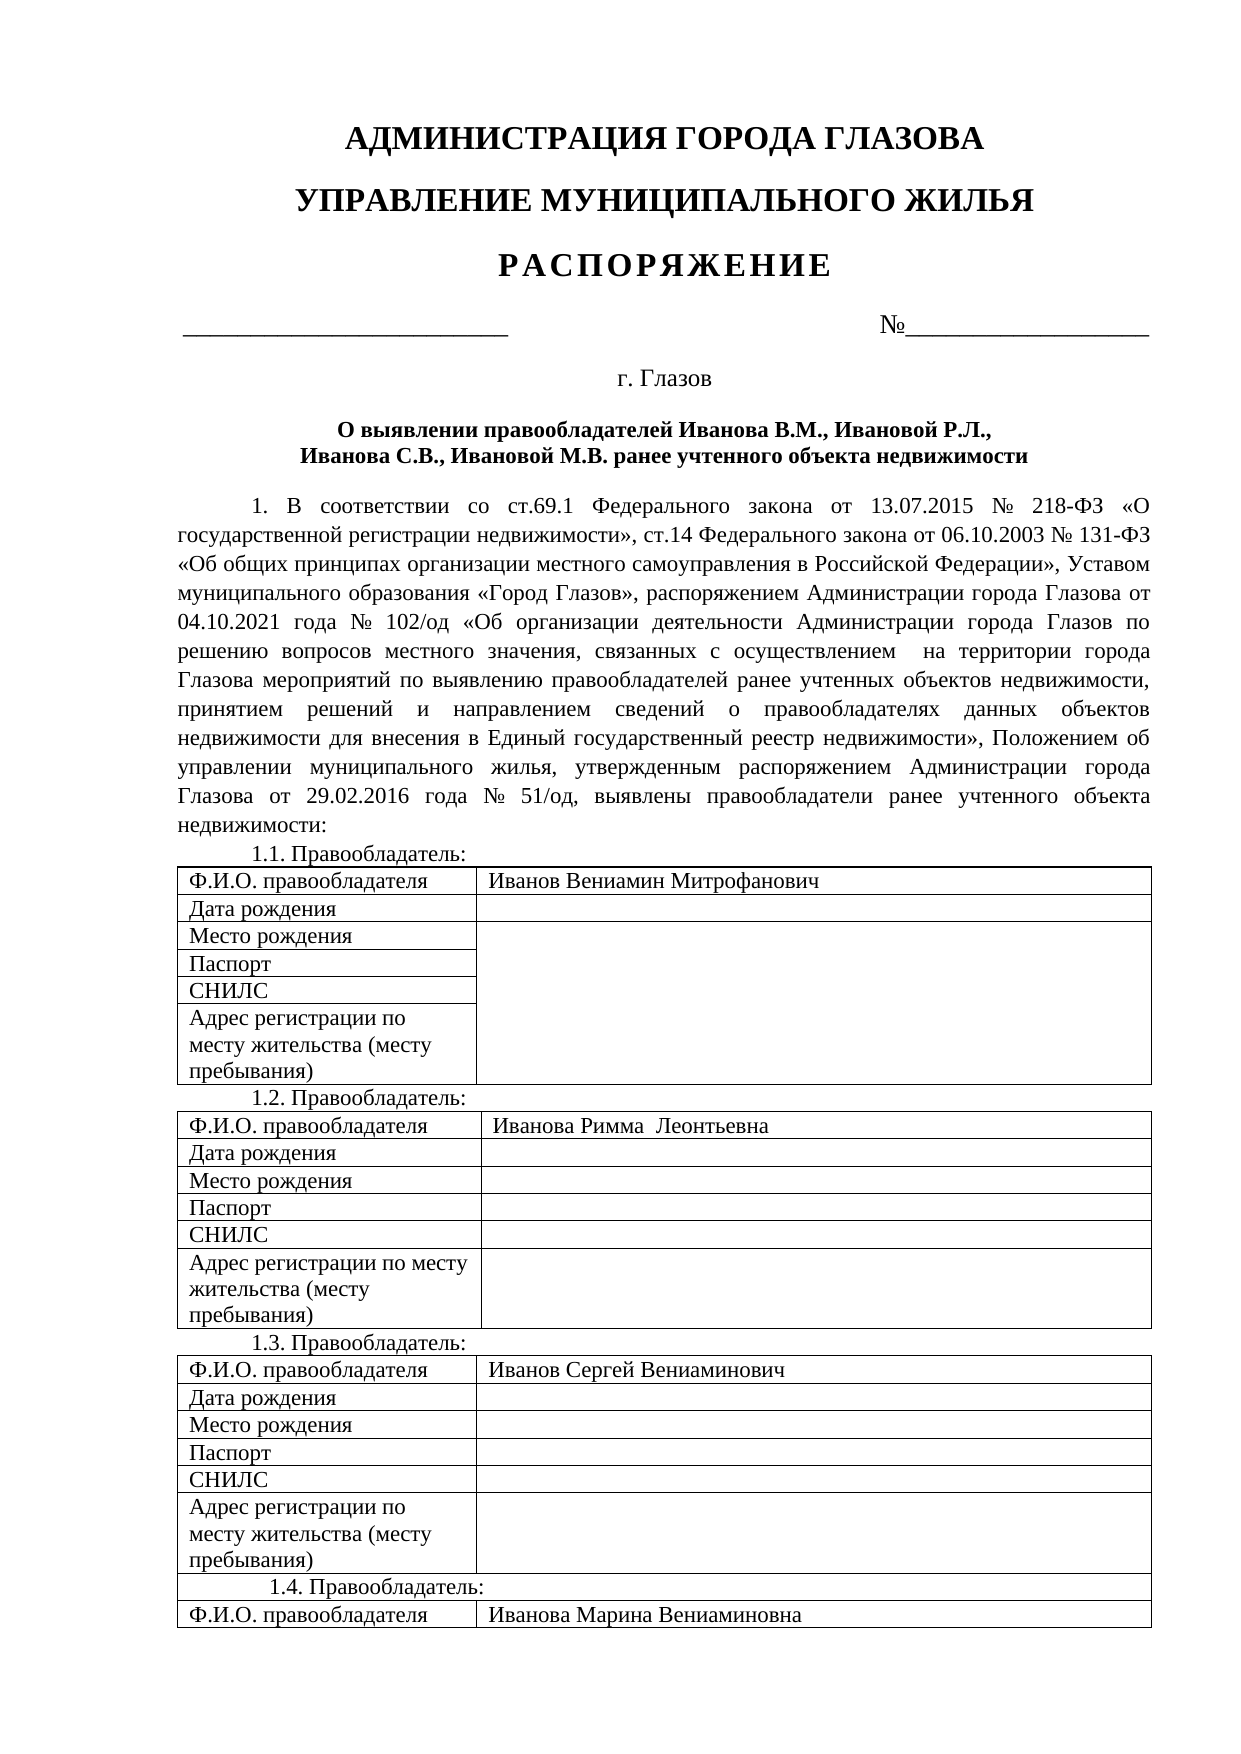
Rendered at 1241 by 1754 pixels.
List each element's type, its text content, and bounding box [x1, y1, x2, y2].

table_cell Паспорт [178, 1194, 481, 1220]
text АДМИНИСТРАЦИЯ ГОРОДА ГЛАЗОВА [177, 118, 1152, 156]
table_cell Адрес регистрации по месту жительства (месту пребывания) [178, 1249, 481, 1328]
table_cell Место рождения [178, 1167, 481, 1193]
table_cell [482, 1167, 1151, 1193]
table_cell [477, 1384, 1151, 1410]
text УПРАВЛЕНИЕ МУНИЦИПАЛЬНОГО ЖИЛЬЯ [177, 181, 1152, 219]
text г. Глазов [177, 363, 1152, 392]
table_cell [477, 1493, 1151, 1572]
table_cell СНИЛС [178, 977, 476, 1003]
table_cell [477, 1411, 1151, 1437]
table_cell [477, 1466, 1151, 1492]
table_cell Дата рождения [178, 1384, 476, 1410]
table_cell Паспорт [178, 950, 476, 976]
table_cell Иванова Марина Вениаминовна [477, 1601, 1151, 1627]
table_cell [477, 895, 1151, 921]
table_cell [482, 1249, 1151, 1328]
table_cell СНИЛС [178, 1466, 476, 1492]
table_header Ф.И.О. правообладателя [178, 868, 476, 894]
table_header Иванова Римма Леонтьевна [482, 1112, 1151, 1138]
list 1.1. Правообладатель: [177, 840, 1152, 866]
table_cell Ф.И.О. правообладателя [178, 1601, 476, 1627]
table_cell 1.4. Правообладатель: [178, 1574, 1151, 1600]
table_cell [477, 1439, 1151, 1465]
text О выявлении правообладателей Иванова В.М., Ивановой Р.Л., [177, 416, 1152, 442]
table_cell Адрес регистрации по месту жительства (месту пребывания) [178, 1004, 476, 1083]
table_header Иванов Вениамин Митрофанович [477, 868, 1151, 894]
table_cell Место рождения [178, 1411, 476, 1437]
table_cell [477, 922, 1151, 1083]
list 1.3. Правообладатель: [177, 1329, 1152, 1355]
text 1. В соответствии со ст.69.1 Федерального закона от 13.07.2015 № 218-ФЗ «О государственной регистрации недвижимости», ст.14 Федерального закона от 06.10.2003 № 131-ФЗ «Об общих принципах организации местного самоуправления в Российской Федерации», Уставом муниципального образования «Город Глазов», распоряжением Администрации города Глазова от 04.10.2021 года № 102/од «Об организации деятельности Администрации города Глазов по решению вопросов местного значения, связанных с осуществлением на территории города Глазова мероприятий по выявлению правообладателей ранее учтенных объектов недвижимости, принятием решений и направлением сведений о правообладателях данных объектов недвижимости для внесения в Единый государственный реестр недвижимости», Положением об управлении муниципального жилья, утвержденным распоряжением Администрации города Глазова от 29.02.2016 года № 51/од, выявлены правообладатели ранее учтенного объекта недвижимости: [177, 492, 1152, 837]
table_cell Дата рождения [178, 1139, 481, 1166]
table_cell [482, 1221, 1151, 1248]
table_cell СНИЛС [178, 1221, 481, 1248]
table_cell Дата рождения [178, 895, 476, 921]
list 1.2. Правообладатель: [177, 1085, 1152, 1111]
table_header Ф.И.О. правообладателя [178, 1112, 481, 1138]
subtitle РАСПОРЯЖЕНИЕ [177, 245, 1152, 284]
table_cell [482, 1139, 1151, 1166]
table_header Ф.И.О. правообладателя [178, 1356, 476, 1383]
table_cell Паспорт [178, 1439, 476, 1465]
table_cell Место рождения [178, 922, 476, 948]
text Иванова С.В., Ивановой М.В. ранее учтенного объекта недвижимости [177, 442, 1152, 468]
table_header Иванов Сергей Вениаминович [477, 1356, 1151, 1383]
text ________________________ №__________________ [177, 308, 1152, 339]
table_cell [178, 1493, 476, 1572]
table_cell [482, 1194, 1151, 1220]
